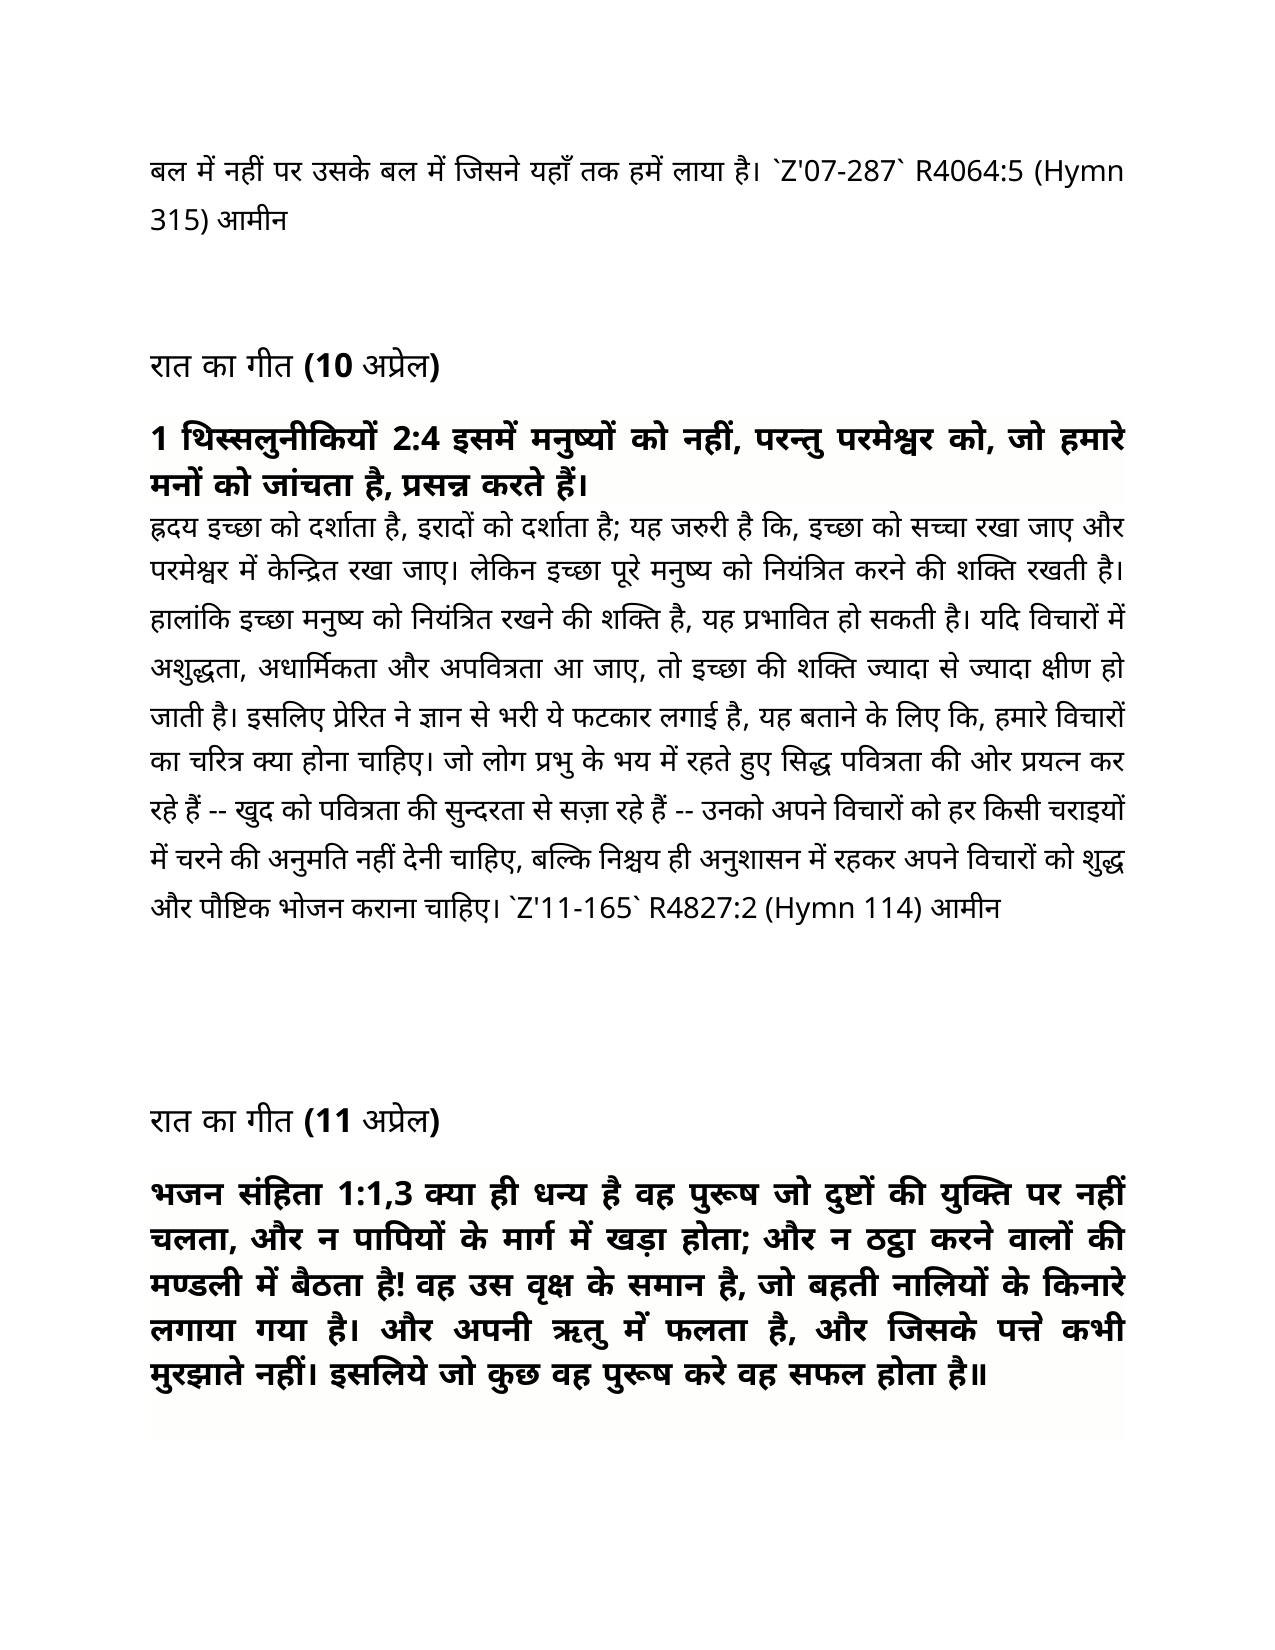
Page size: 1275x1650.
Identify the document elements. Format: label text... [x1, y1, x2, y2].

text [150, 150, 1125, 242]
text रात का गीत (10 अप्रेल) [150, 342, 1125, 388]
subtitle 1 थिस्सलुनीकियों 2:4 इसमें मनुष्यों को नहीं, परन्तु परमेश्वर को, जो हमारे मनों को जांचता है, प्रसन्न करते हैं। [150, 415, 1125, 506]
subtitle भजन संहिता 1:1,3 क्या ही धन्य है वह पुरूष जो दुष्टों की युक्ति पर नहीं चलता, और न पापियों के मार्ग में खड़ा होता; और न ठट्ठा करने वालों की मण्डली में बैठता है! वह उस वृक्ष के समान है, जो बहती नालियों के किनारे लगाया गया है। और अपनी ऋतु में फलता है, और जिसके पत्ते कभी मुरझाते नहीं। इसलिये जो कुछ वह पुरूष करे वह सफल होता है॥ [150, 1170, 1125, 1393]
text ह्रदय इच्छा को दर्शाता है, इरादों को दर्शाता है; यह जरुरी है कि, इच्छा को सच्चा रखा जाए और परमेश्वर में केन्द्रित रखा जाए। लेकिन इच्छा पूरे मनुष्य को नियंत्रित करने की शक्ति रखती है। हालांकि इच्छा मनुष्य को नियंत्रित रखने की शक्ति है, यह प्रभावित हो सकती है। यदि विचारों में अशुद्धता, अधार्मिकता और अपवित्रता आ जाए, तो इच्छा की शक्ति ज्यादा से ज्यादा क्षीण हो जाती है। इसलिए प्रेरित ने ज्ञान से भरी ये फटकार लगाई है, यह बताने के लिए कि, हमारे विचारों का चरित्र क्या होना चाहिए। जो लोग प्रभु के भय में रहते हुए सिद्ध पवित्रता की ओर प्रयत्न कर रहे हैं -- खुद को पवित्रता की सुन्दरता से सज़ा रहे हैं -- उनको अपने विचारों को हर किसी चराइयों में चरने की अनुमति नहीं देनी चाहिए, बल्कि निश्चय ही अनुशासन में रहकर अपने विचारों को शुद्ध और पौष्टिक भोजन कराना चाहिए। `Z'11-165` R4827:2 (Hymn 114) आमीन [150, 506, 1125, 930]
text रात का गीत (11 अप्रेल) [150, 1097, 1125, 1142]
